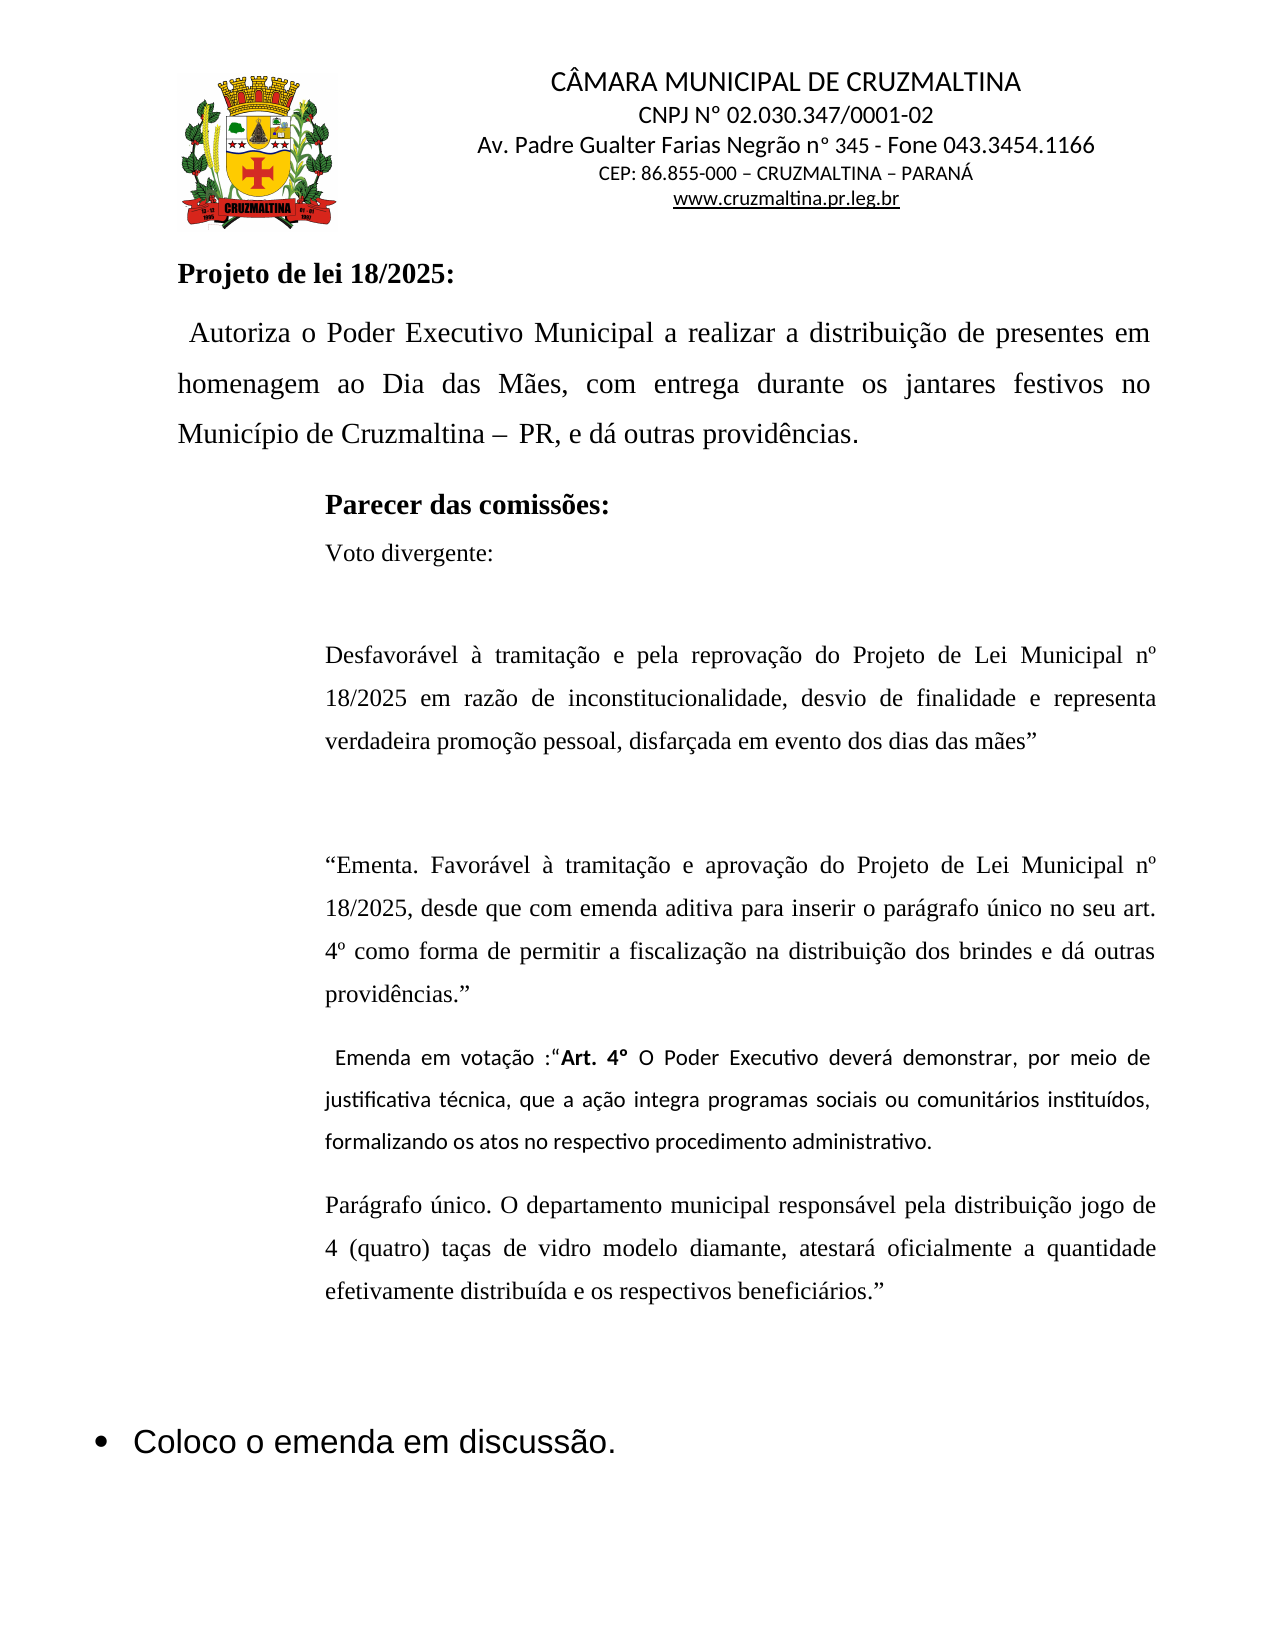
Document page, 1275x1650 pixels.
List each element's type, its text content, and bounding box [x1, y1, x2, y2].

text Voto divergente: [325, 538, 1157, 566]
text Parágrafo único. O departamento municipal responsável pela distribuição jogo de 4 (quatro) taças de vidro modelo diamante, atestará oficialmente a quantidade efetivamente distribuída e os respectivos beneficiários.” [325, 1190, 1157, 1305]
text Emenda em votação :“Art. 4º O Poder Executivo deverá demonstrar, por meio de justificativa técnica, que a ação integra programas sociais ou comunitários instituídos, formalizando os atos no respectivo procedimento administrativo. [325, 1043, 1152, 1155]
text Autoriza o Poder Executivo Municipal a realizar a distribuição de presentes em homenagem ao Dia das Mães, com entrega durante os jantares festivos no Município de Cruzmaltina – PR, e dá outras providências. [177, 315, 1152, 450]
text Parecer das comissões: [325, 487, 1157, 521]
text Desfavorável à tramitação e pela reprovação do Projeto de Lei Municipal nº 18/2025 em razão de inconstitucionalidade, desvio de finalidade e representa verdadeira promoção pessoal, disfarçada em evento dos dias das mães” [325, 640, 1157, 755]
text Projeto de lei 18/2025: [177, 256, 1157, 289]
list Coloco o emenda em discussão. [95, 1422, 1157, 1460]
text “Ementa. Favorável à tramitação e aprovação do Projeto de Lei Municipal nº 18/2025, desde que com emenda aditiva para inserir o parágrafo único no seu art. 4º como forma de permitir a fiscalização na distribuição dos brindes e dá outras providências.” [325, 850, 1157, 1008]
picture [177, 73, 339, 232]
